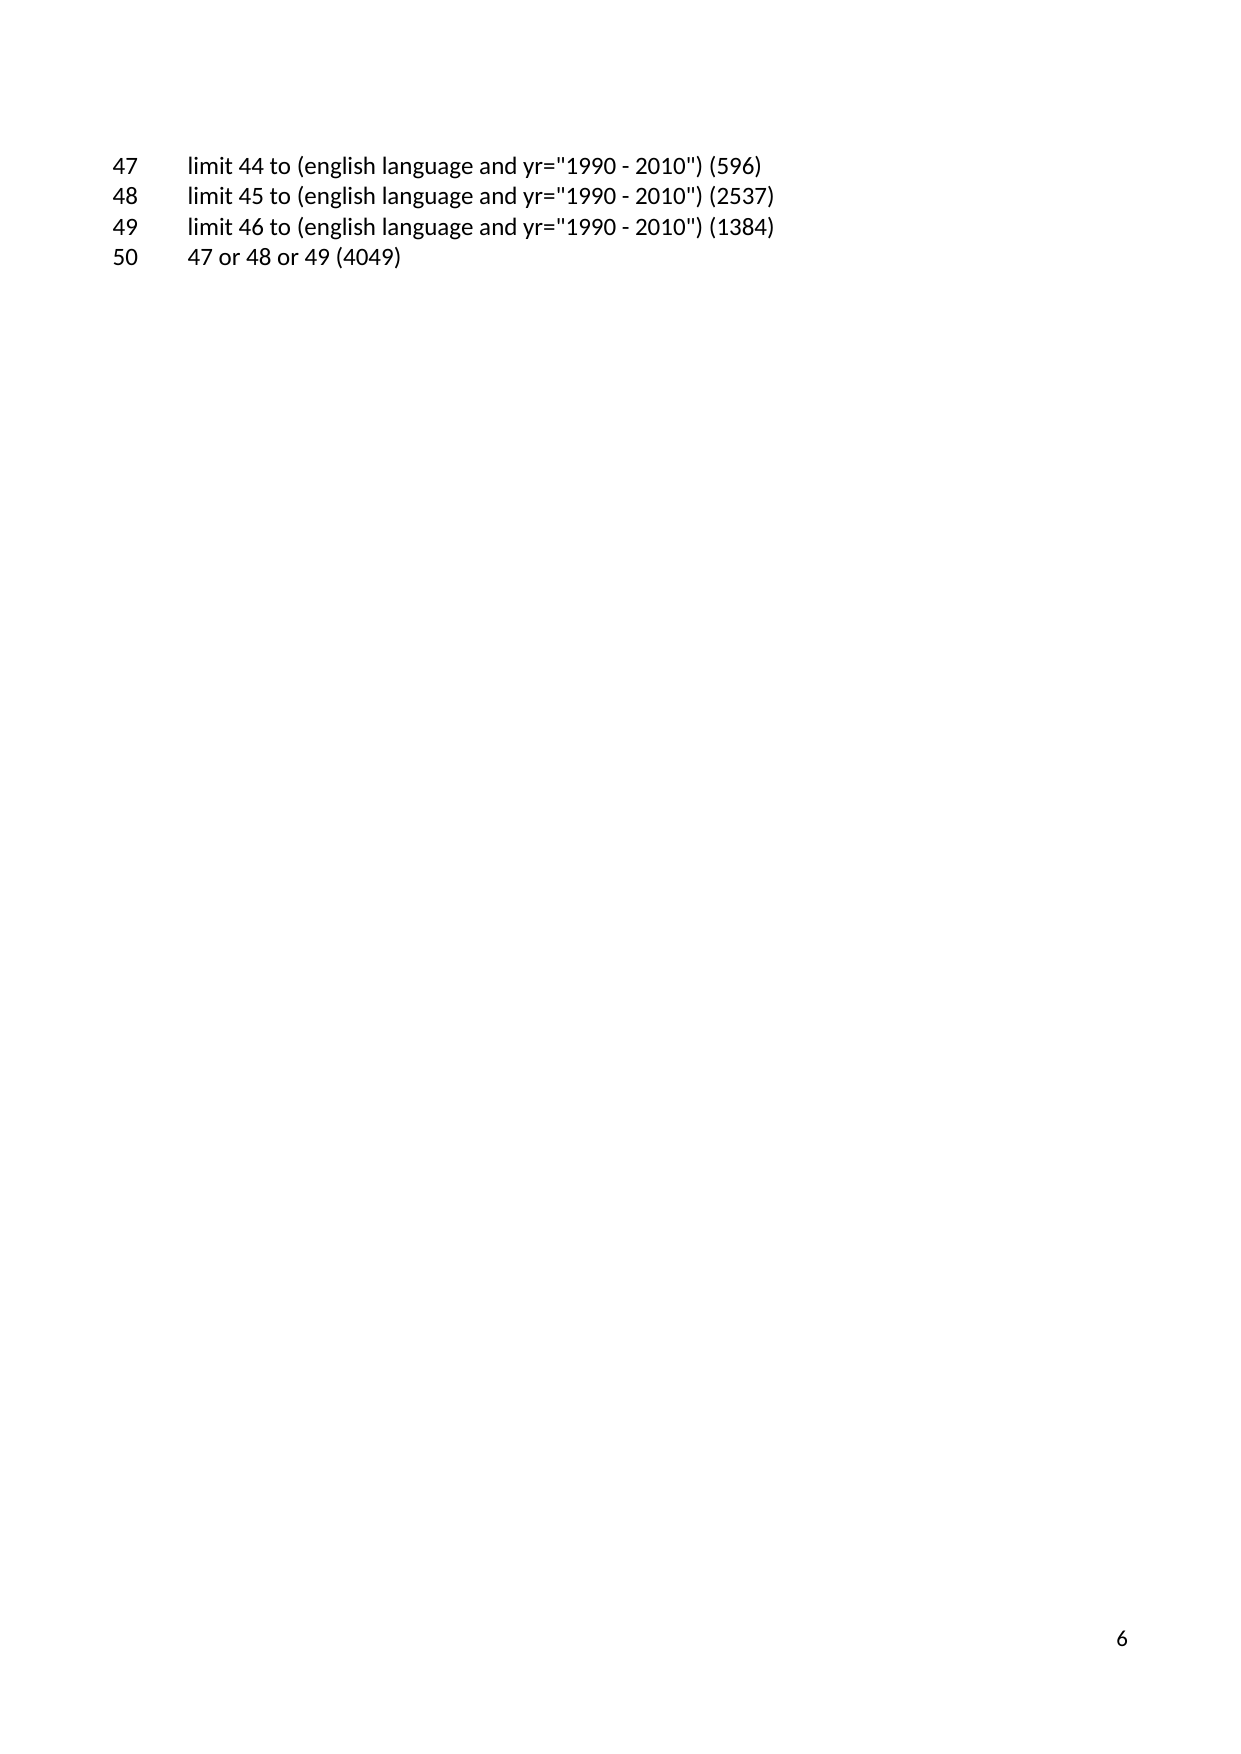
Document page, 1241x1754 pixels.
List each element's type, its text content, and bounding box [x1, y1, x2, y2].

text 47 limit 44 to (english language and yr="1990 - 2010") (596) [112, 150, 1128, 181]
text 49 limit 46 to (english language and yr="1990 - 2010") (1384) [112, 211, 1128, 242]
text 50 47 or 48 or 49 (4049) [112, 242, 1128, 272]
text 48 limit 45 to (english language and yr="1990 - 2010") (2537) [112, 181, 1128, 211]
